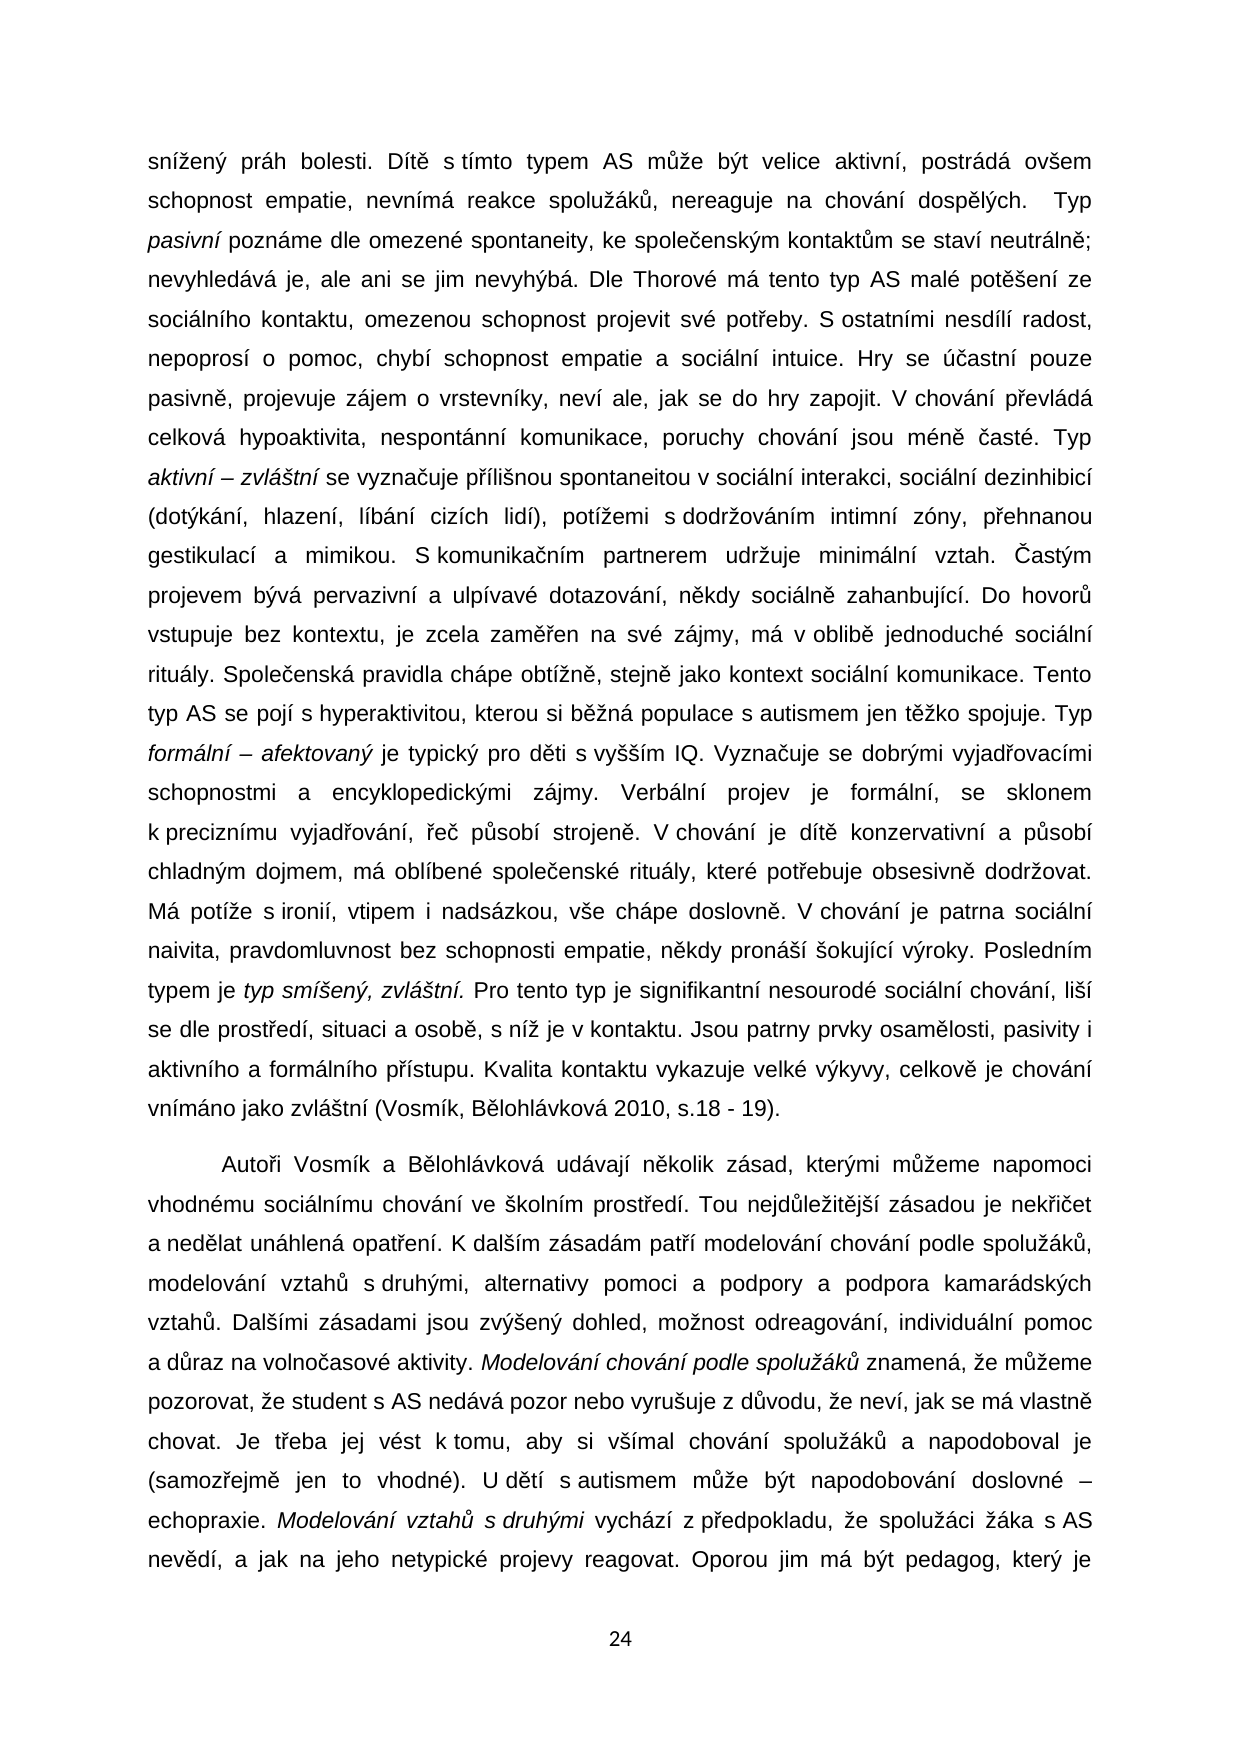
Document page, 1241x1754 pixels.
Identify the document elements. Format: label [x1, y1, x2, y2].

text [148, 1151, 1093, 1572]
text [148, 148, 1093, 1121]
